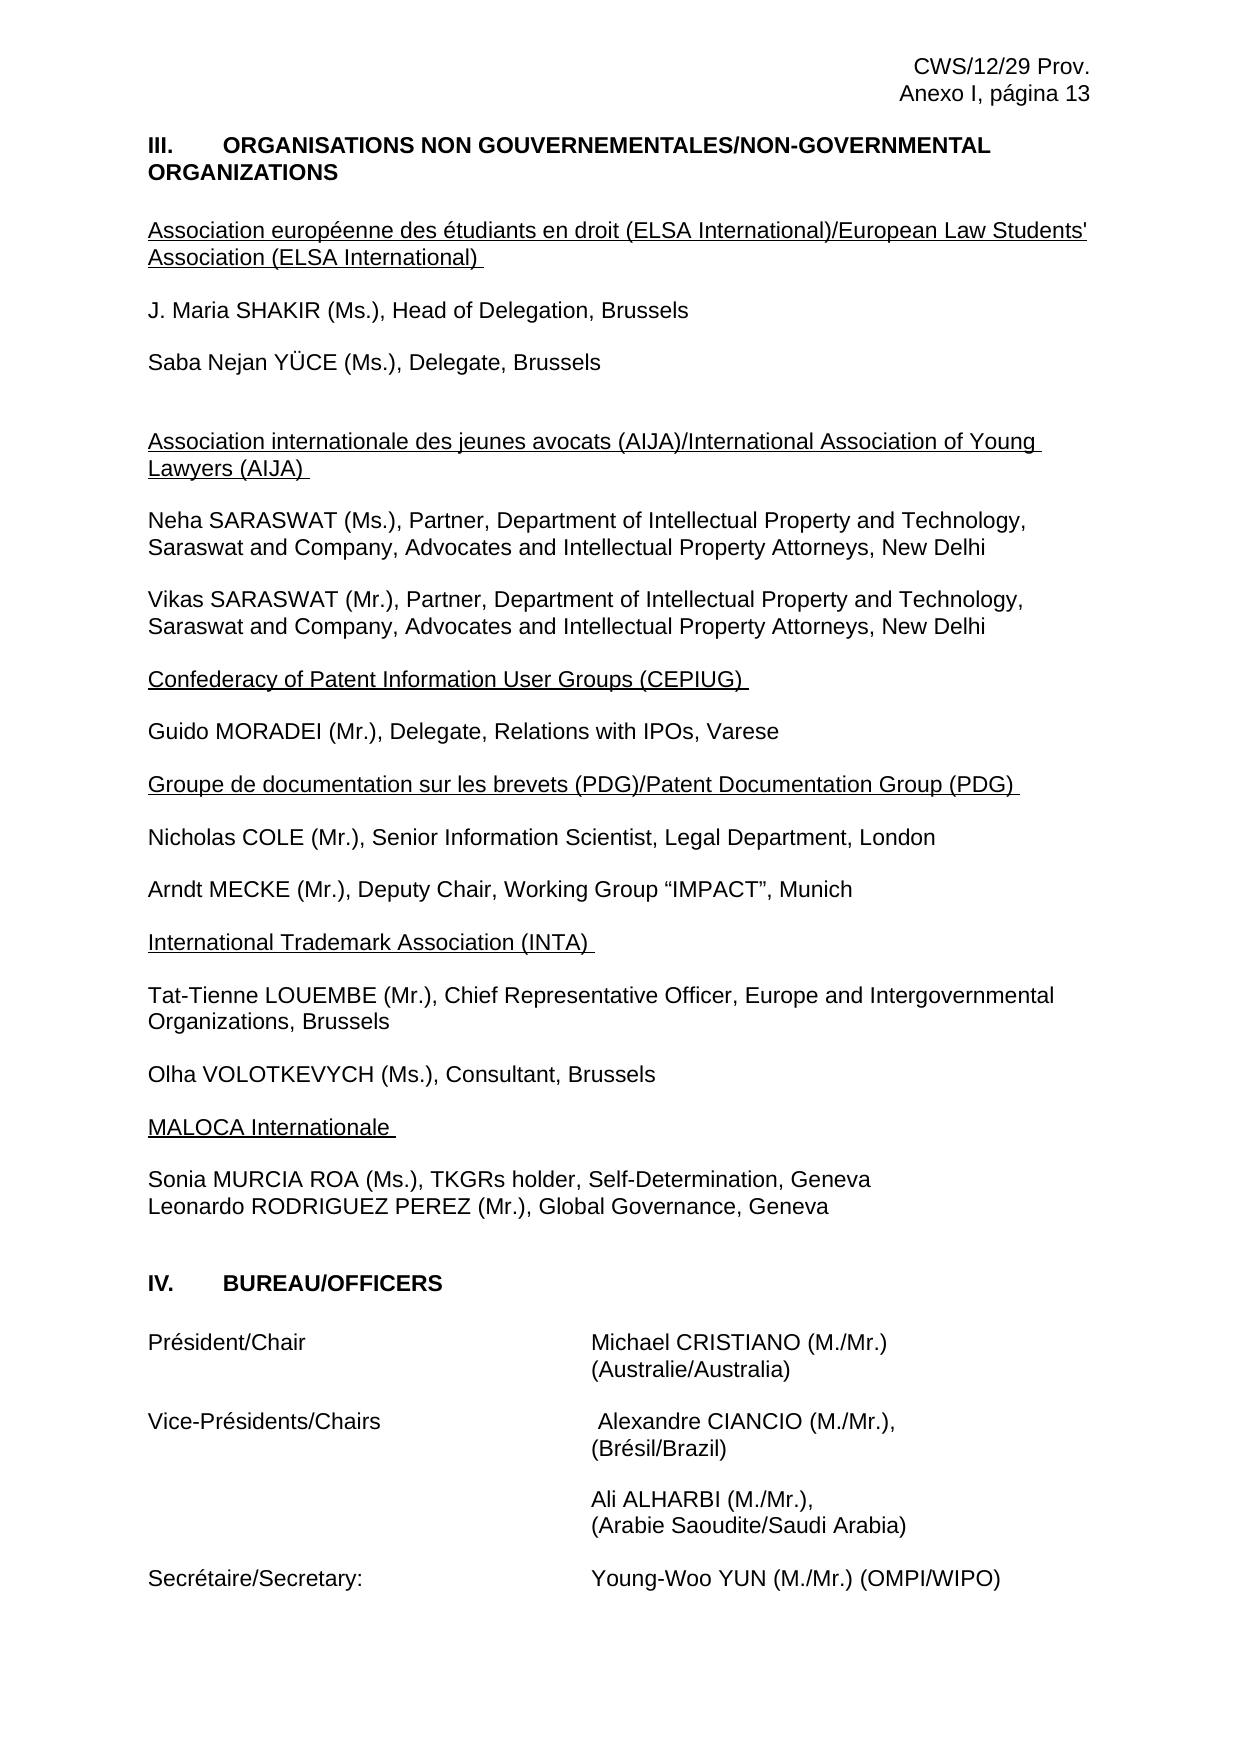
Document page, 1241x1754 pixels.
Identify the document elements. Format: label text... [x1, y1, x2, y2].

text Leonardo RODRIGUEZ PEREZ (Mr.), Global Governance, Geneva [148, 1193, 1090, 1219]
text Tat-Tienne LOUEMBE (Mr.), Chief Representative Officer, Europe and Intergovernmental Organizations, Brussels [148, 982, 1090, 1034]
text Sonia MURCIA ROA (Ms.), TKGRs holder, Self-Determination, Geneva [148, 1166, 1090, 1193]
text Olha VOLOTKEVYCH (Ms.), Consultant, Brussels [148, 1061, 1090, 1087]
text Saba Nejan YÜCE (Ms.), Delegate, Brussels [148, 349, 1090, 376]
text Vikas SARASWAT (Mr.), Partner, Department of Intellectual Property and Technology, Saraswat and Company, Advocates and Intellectual Property Attorneys, New Delhi [148, 586, 1090, 639]
text Association internationale des jeunes avocats (AIJA)/International Association of Young Lawyers (AIJA) [148, 428, 1090, 481]
text Neha SARASWAT (Ms.), Partner, Department of Intellectual Property and Technology, Saraswat and Company, Advocates and Intellectual Property Attorneys, New Delhi [148, 507, 1090, 560]
subtitle III. ORGANISATIONS NON GOUVERNEMENTALES/NON-GOVERNMENTAL ORGANIZATIONS [148, 132, 1090, 185]
text Secrétaire/Secretary: Young-Woo YUN (M./Mr.) (OMPI/WIPO) [148, 1565, 1090, 1591]
text (Arabie Saoudite/Saudi Arabia) [148, 1512, 1090, 1539]
text Ali ALHARBI (M./Mr.), [148, 1486, 1090, 1512]
text J. Maria SHAKIR (Ms.), Head of Delegation, Brussels [148, 297, 1090, 323]
text Arndt MECKE (Mr.), Deputy Chair, Working Group “IMPACT”, Munich [148, 876, 1090, 903]
text MALOCA Internationale [148, 1113, 1090, 1140]
text International Trademark Association (INTA) [148, 929, 1090, 955]
text Vice-Présidents/Chairs Alexandre CIANCIO (M./Mr.), [148, 1408, 1090, 1435]
text Groupe de documentation sur les brevets (PDG)/Patent Documentation Group (PDG) [148, 771, 1090, 797]
text Guido MORADEI (Mr.), Delegate, Relations with IPOs, Varese [148, 718, 1090, 744]
text Confederacy of Patent Information User Groups (CEPIUG) [148, 666, 1090, 692]
text Nicholas COLE (Mr.), Senior Information Scientist, Legal Department, London [148, 824, 1090, 850]
subtitle Iv. BUREAU/OFFICERS [148, 1270, 1090, 1297]
text Association européenne des étudiants en droit (ELSA International)/European Law Students' Association (ELSA International) [148, 217, 1090, 270]
text (Brésil/Brazil) [148, 1435, 1090, 1461]
text Président/Chair Michael CRISTIANO (M./Mr.) (Australie/Australia) [148, 1329, 1090, 1382]
